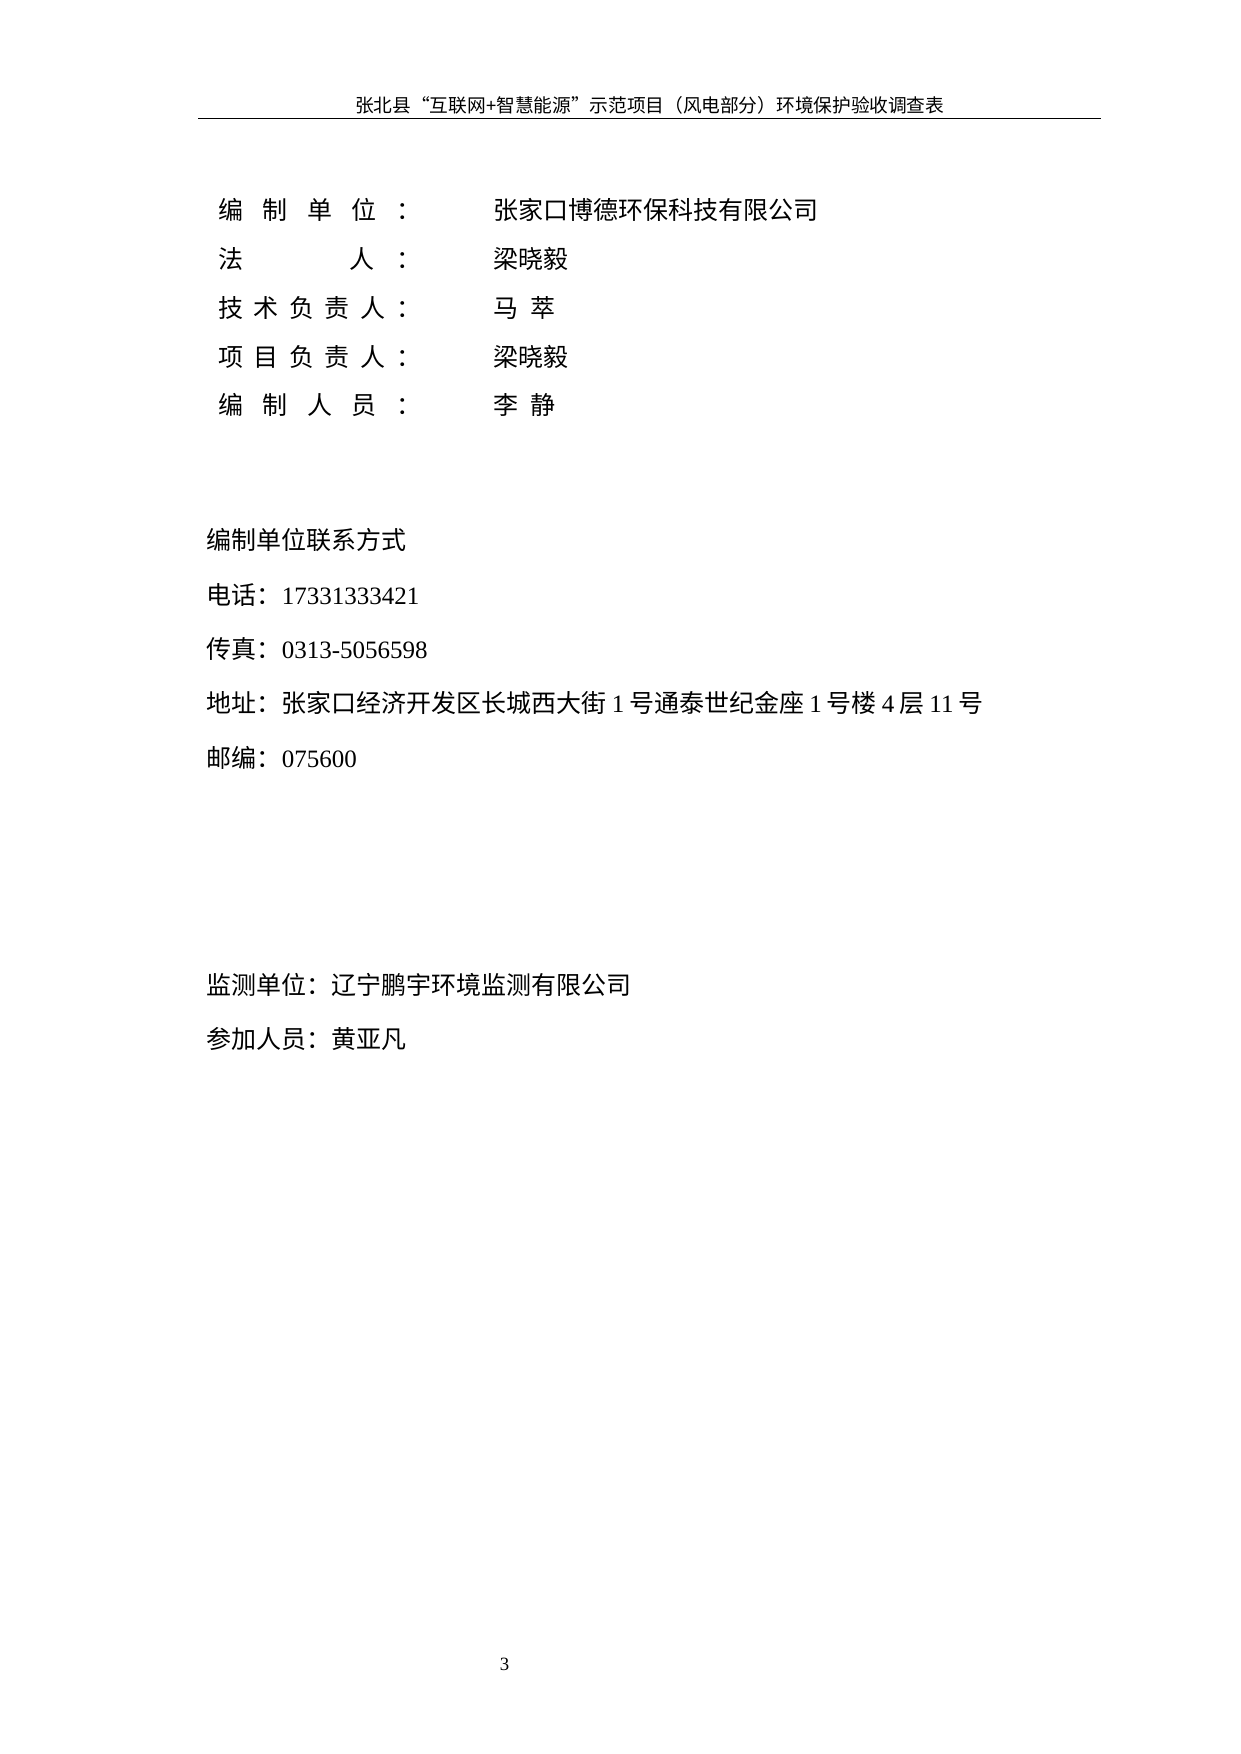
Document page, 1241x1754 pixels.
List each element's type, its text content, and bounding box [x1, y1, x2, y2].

table_cell 项目负责人： [207, 337, 432, 386]
text 编制单位联系方式 [207, 521, 1093, 557]
text 监测单位：辽宁鹏宇环境监测有限公司 [207, 965, 1093, 1001]
text 参加人员：黄亚凡 [207, 1019, 1093, 1056]
table_cell 编制人员： [207, 386, 432, 434]
text 邮编：075600 [207, 738, 1093, 774]
table_cell 马 萃 [433, 288, 1115, 337]
table_cell 梁晓毅 [433, 240, 1115, 288]
text 地址：张家口经济开发区长城西大街1号通泰世纪金座1号楼4层11号 [207, 684, 1093, 720]
text 传真：0313-5056598 [207, 629, 1093, 666]
table_cell 梁晓毅 [433, 337, 1115, 386]
table_header 编制单位： [207, 191, 432, 239]
text 电话：17331333421 [207, 575, 1093, 611]
table_cell 法 人： [207, 240, 432, 288]
table_header 张家口博德环保科技有限公司 [433, 191, 1115, 239]
table_cell 李 静 [433, 386, 1115, 434]
table_cell 技术负责人： [207, 288, 432, 337]
